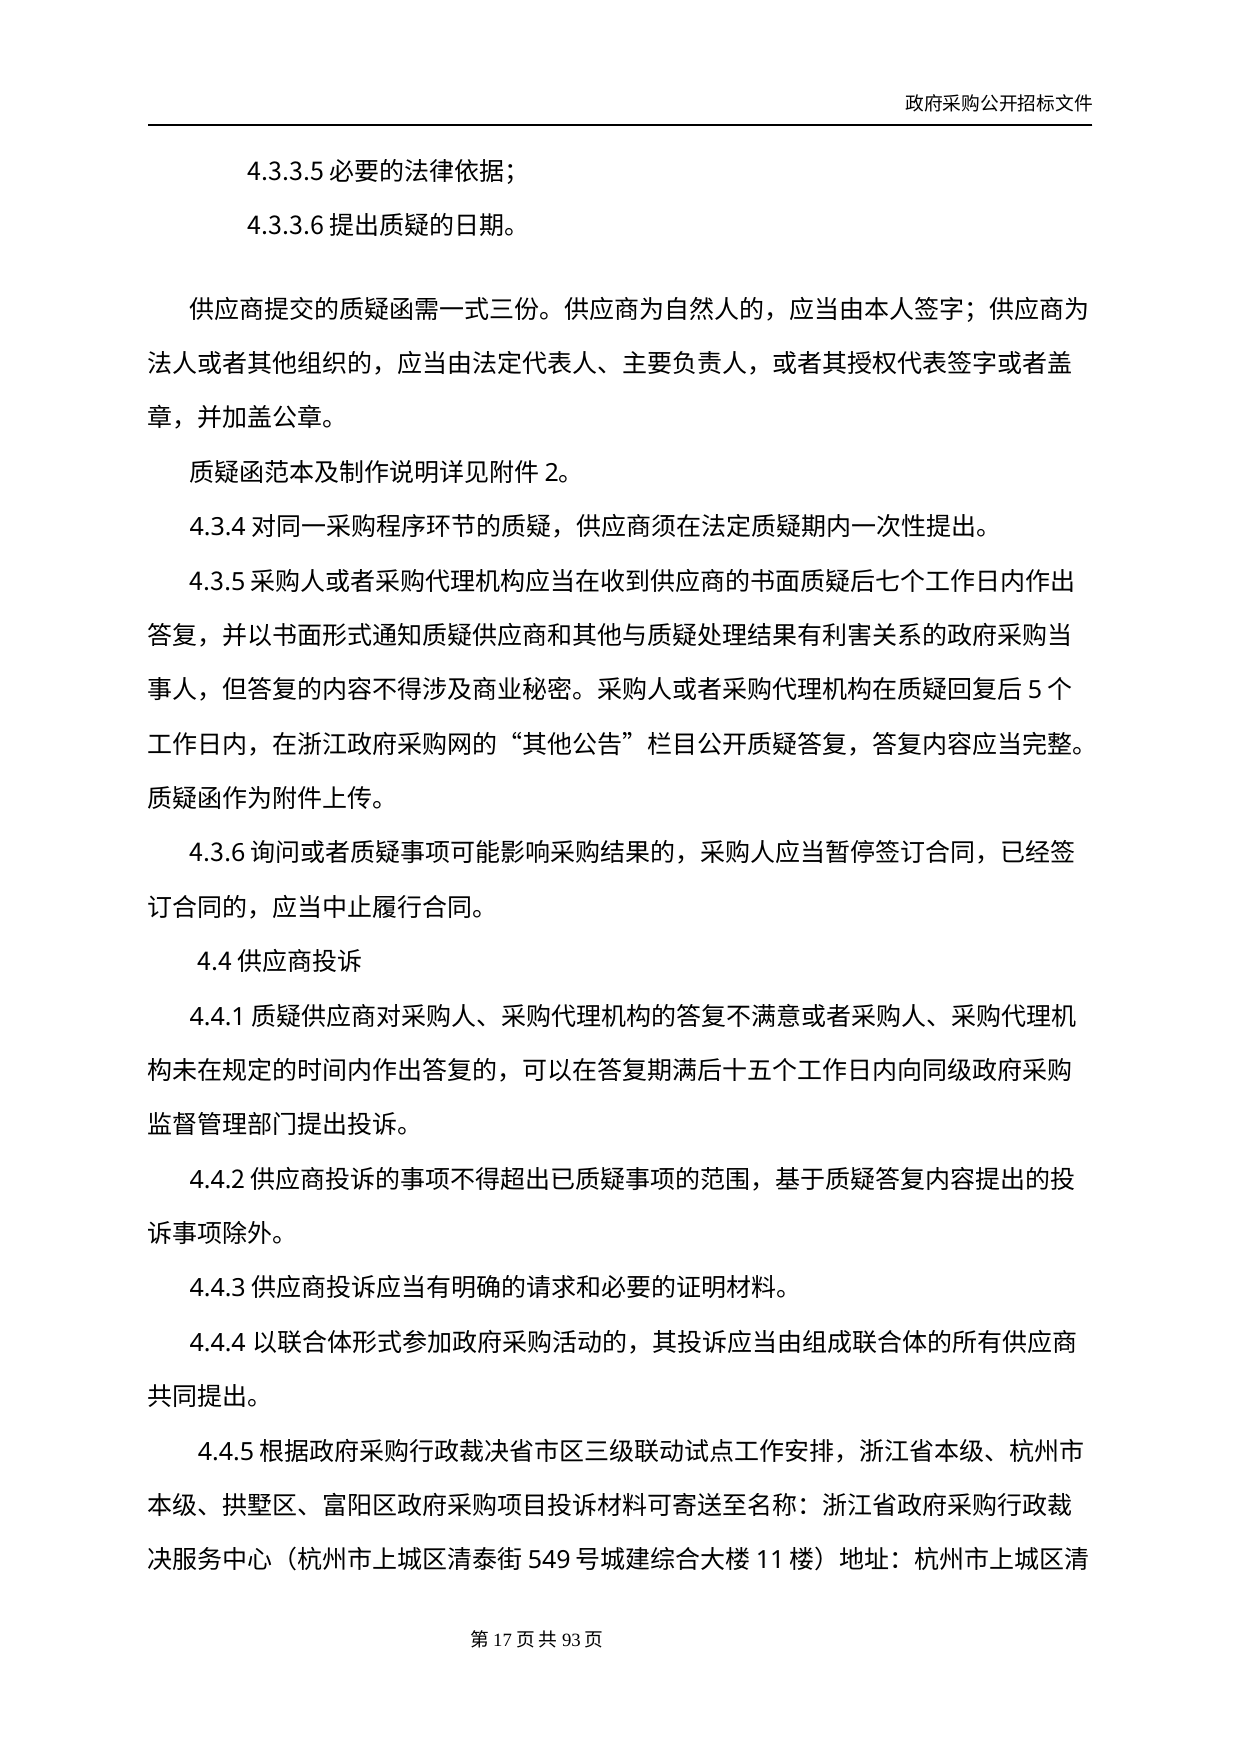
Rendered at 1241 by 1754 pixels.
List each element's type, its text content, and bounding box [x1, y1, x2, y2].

text 4.3.6询问或者质疑事项可能影响采购结果的，采购人应当暂停签订合同，已经签订合同的，应当中止履行合同。 [148, 833, 1092, 923]
text 4.3.5采购人或者采购代理机构应当在收到供应商的书面质疑后七个工作日内作出答复，并以书面形式通知质疑供应商和其他与质疑处理结果有利害关系的政府采购当事人，但答复的内容不得涉及商业秘密。采购人或者采购代理机构在质疑回复后5个工作日内，在浙江政府采购网的“其他公告”栏目公开质疑答复，答复内容应当完整。质疑函作为附件上传。 [148, 561, 1092, 815]
text 4.3.3.6提出质疑的日期。 [148, 206, 1092, 242]
text 4.3.3.5必要的法律依据； [148, 151, 1092, 187]
text 4.4.1质疑供应商对采购人、采购代理机构的答复不满意或者采购人、采购代理机构未在规定的时间内作出答复的，可以在答复期满后十五个工作日内向同级政府采购监督管理部门提出投诉。 [148, 996, 1092, 1141]
text 4.4供应商投诉 [148, 942, 1092, 978]
text 供应商提交的质疑函需一式三份。供应商为自然人的，应当由本人签字；供应商为法人或者其他组织的，应当由法定代表人、主要负责人，或者其授权代表签字或者盖章，并加盖公章。 [148, 289, 1092, 434]
text 4.3.4对同一采购程序环节的质疑，供应商须在法定质疑期内一次性提出。 [148, 507, 1092, 543]
text 质疑函范本及制作说明详见附件2。 [148, 452, 1092, 488]
text 4.4.4 以联合体形式参加政府采购活动的，其投诉应当由组成联合体的所有供应商共同提出。 [148, 1322, 1092, 1413]
text 4.4.2供应商投诉的事项不得超出已质疑事项的范围，基于质疑答复内容提出的投诉事项除外。 [148, 1159, 1092, 1250]
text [148, 1431, 1092, 1576]
text 4.4.3供应商投诉应当有明确的请求和必要的证明材料。 [148, 1268, 1092, 1304]
